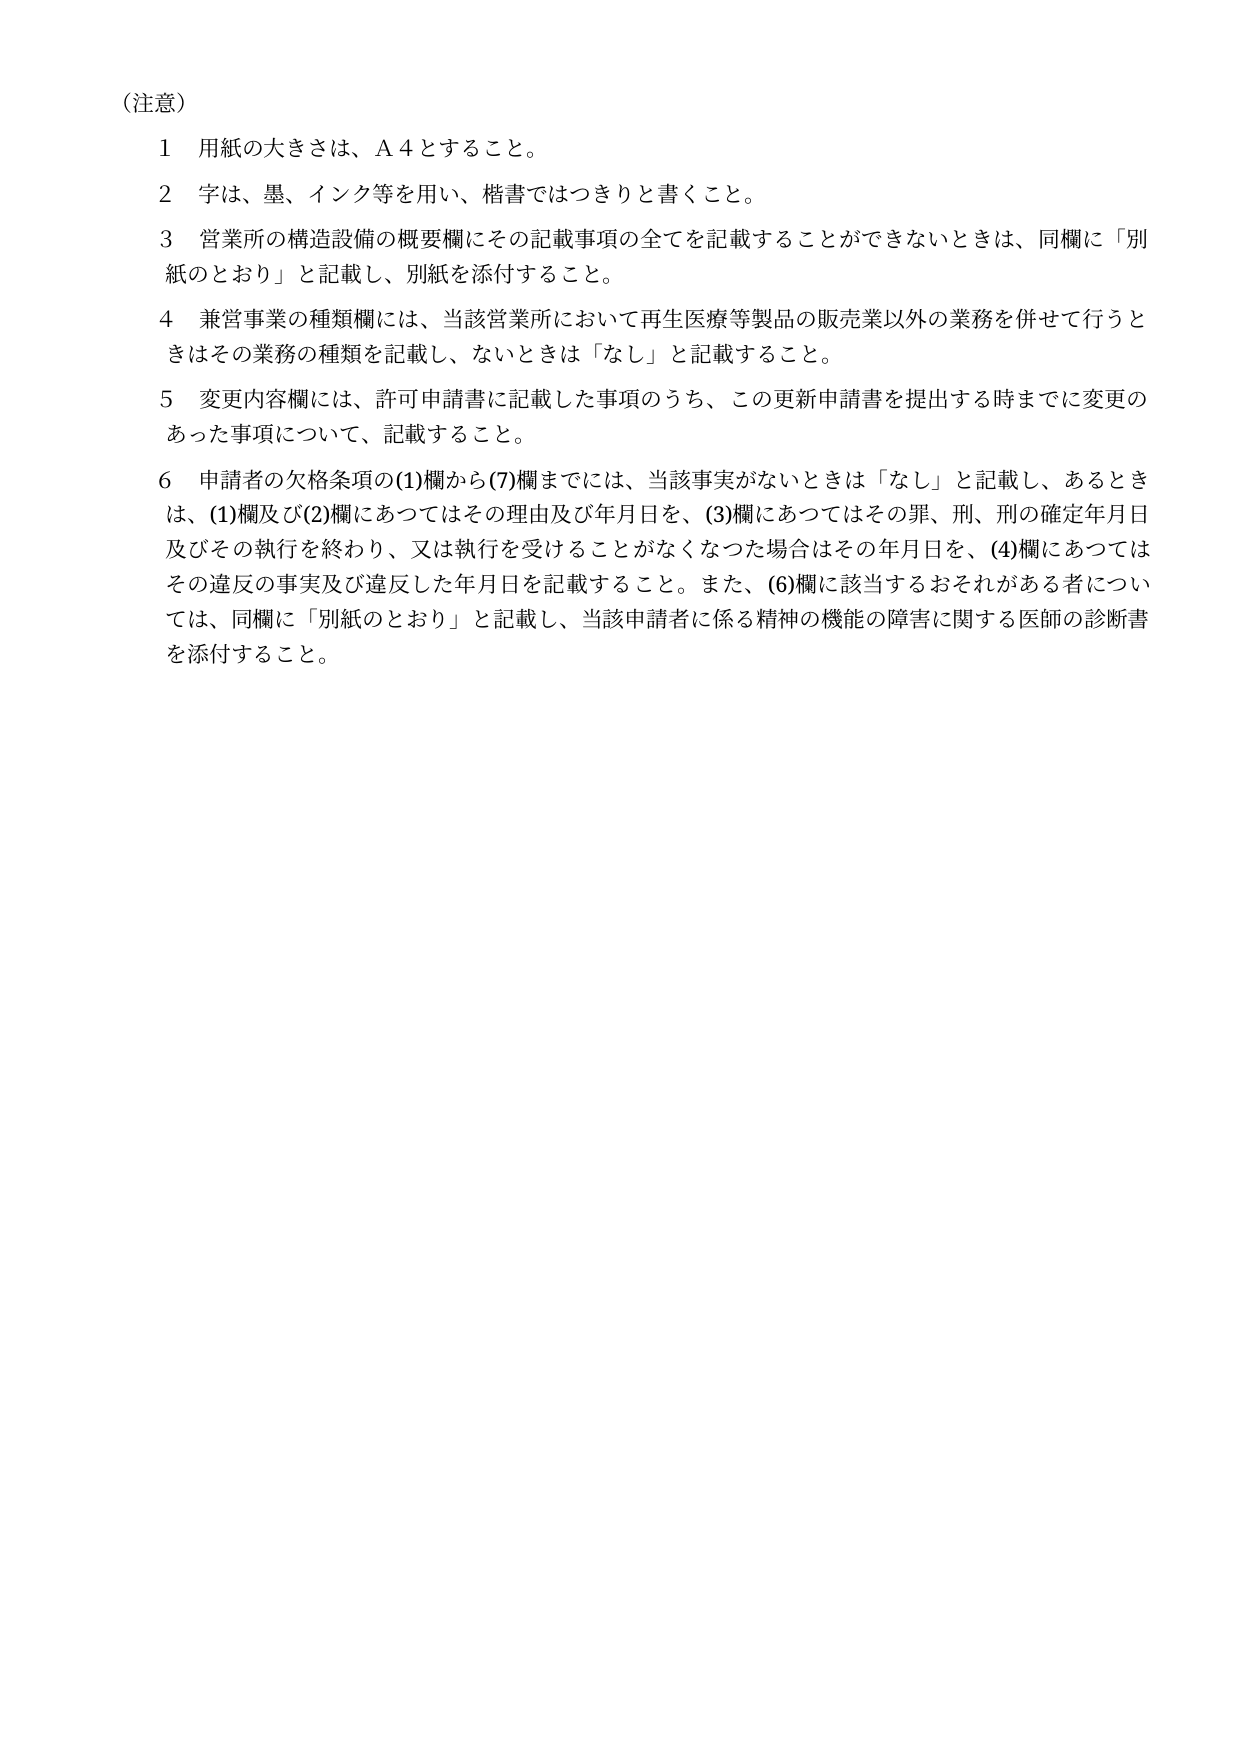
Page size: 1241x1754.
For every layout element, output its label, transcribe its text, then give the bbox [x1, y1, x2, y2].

text ２ 字は、墨、インク等を用い、楷書ではつきりと書くこと。 [89, 175, 1152, 210]
text （注意） [89, 84, 1152, 119]
text １ 用紙の大きさは、Ａ４とすること。 [89, 130, 1152, 165]
text ３ 営業所の構造設備の概要欄にその記載事項の全てを記載することができないときは、同欄に「別紙のとおり」と記載し、別紙を添付すること。 [89, 221, 1152, 290]
text ６ 申請者の欠格条項の(1)欄から(7)欄までには、当該事実がないときは「なし」と記載し、あるときは、(1)欄及び(2)欄にあつてはその理由及び年月日を、(3)欄にあつてはその罪、刑、刑の確定年月日及びその執行を終わり、又は執行を受けることがなくなつた場合はその年月日を、(4)欄にあつてはその違反の事実及び違反した年月日を記載すること。また、(6)欄に該当するおそれがある者については、同欄に「別紙のとおり」と記載し、当該申請者に係る精神の機能の障害に関する医師の診断書を添付すること。 [89, 461, 1152, 671]
text ５ 変更内容欄には、許可申請書に記載した事項のうち、この更新申請書を提出する時までに変更のあった事項について、記載すること。 [89, 381, 1152, 451]
text ４ 兼営事業の種類欄には、当該営業所において再生医療等製品の販売業以外の業務を併せて行うときはその業務の種類を記載し、ないときは「なし」と記載すること。 [89, 301, 1152, 371]
